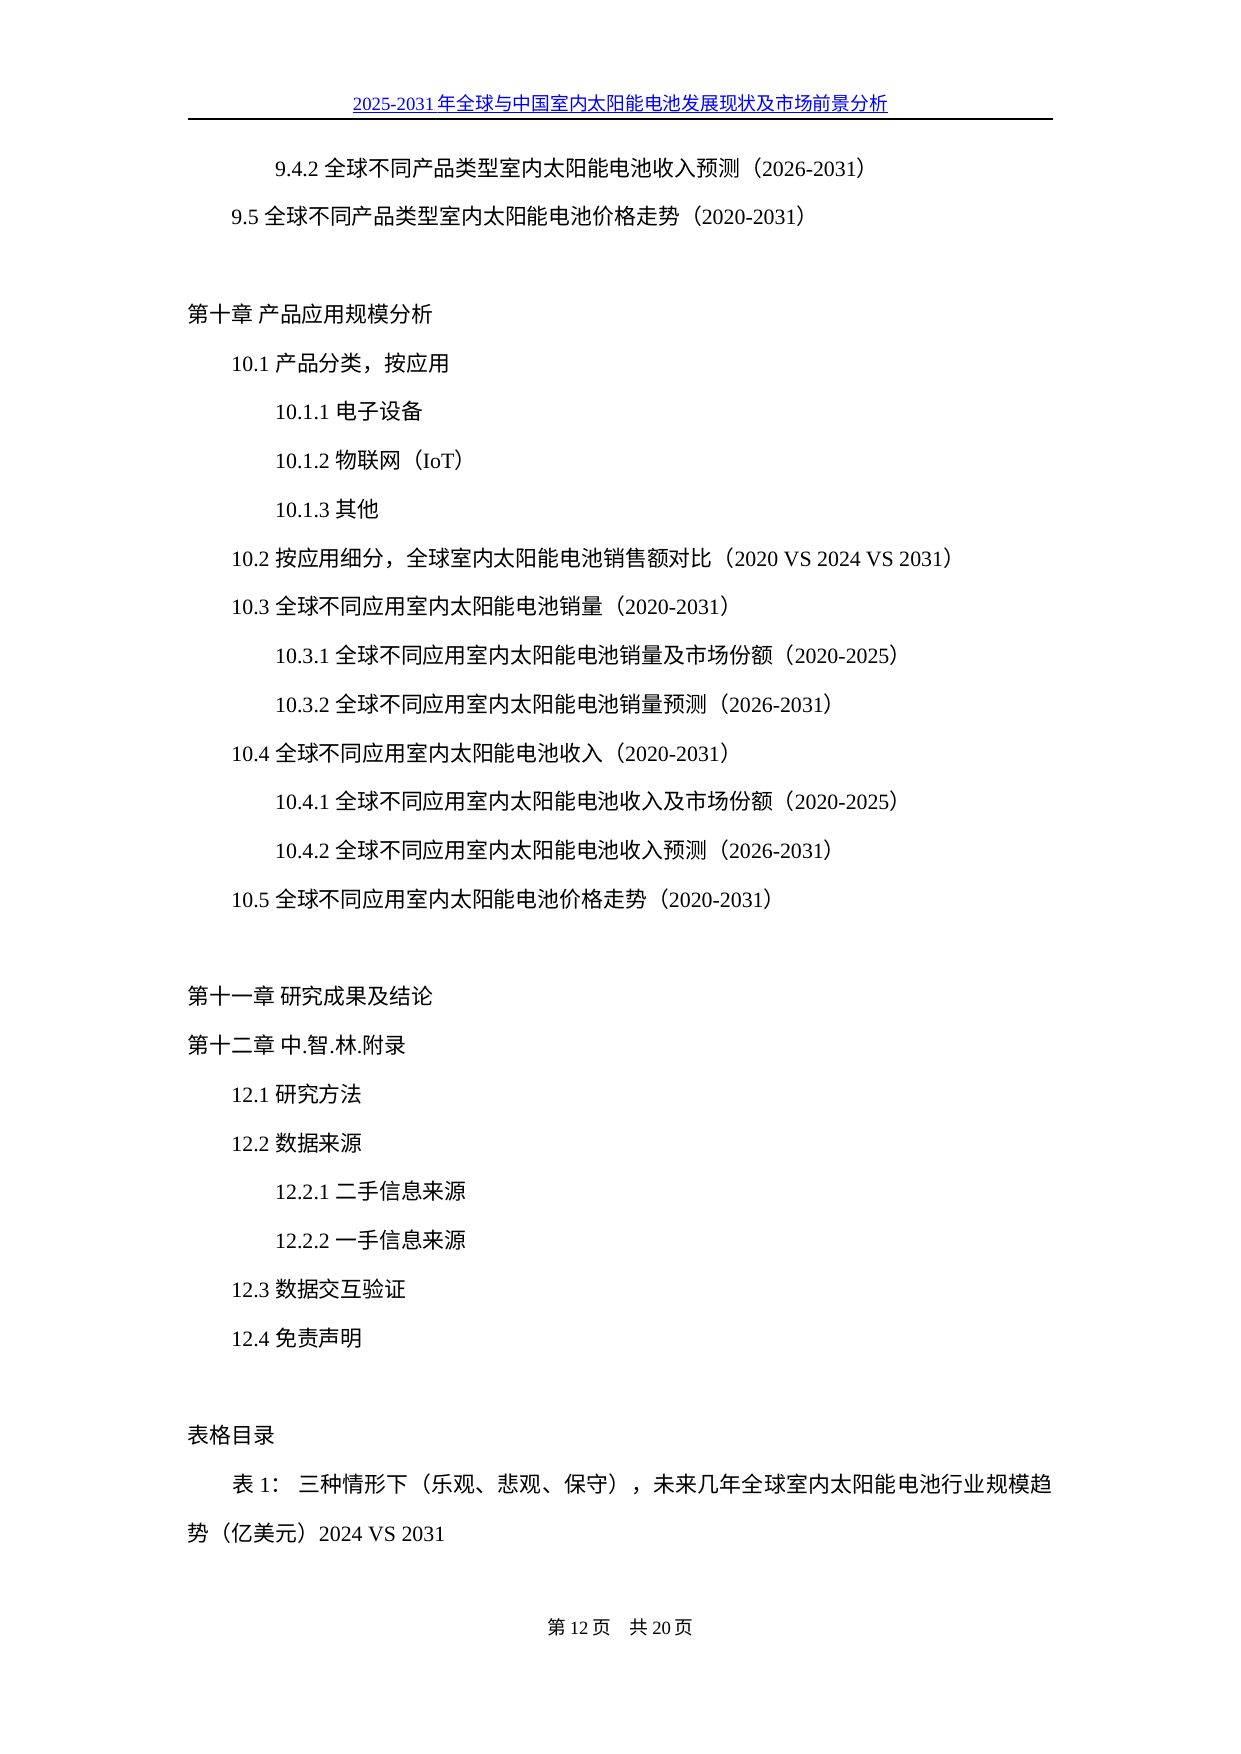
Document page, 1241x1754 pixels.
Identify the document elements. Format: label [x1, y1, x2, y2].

text [187, 150, 1053, 1548]
